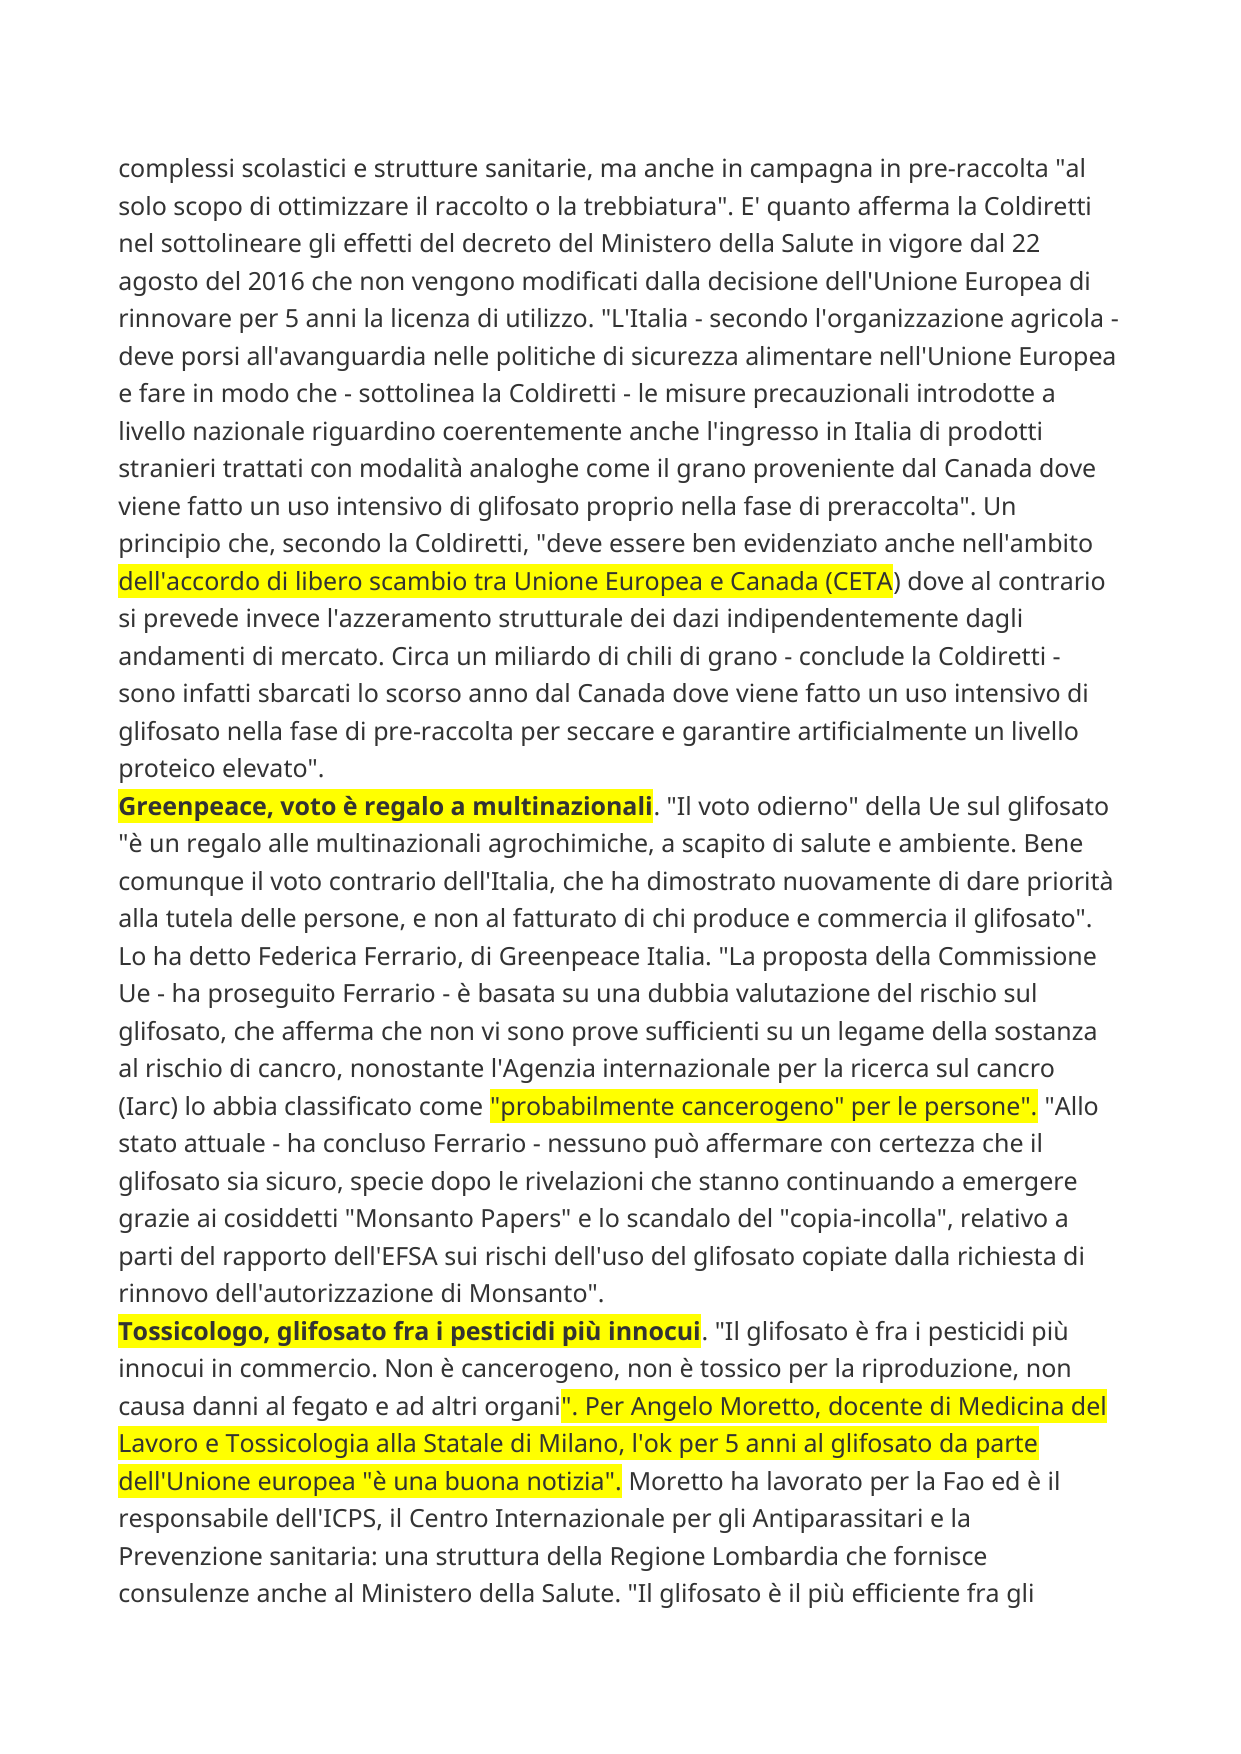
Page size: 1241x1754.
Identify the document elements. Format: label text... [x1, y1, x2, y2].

text Greenpeace, voto è regalo a multinazionali. "Il voto odierno" della Ue sul glifosato "è un regalo alle multinazionali agrochimiche, a scapito di salute e ambiente. Bene comunque il voto contrario dell'Italia, che ha dimostrato nuovamente di dare priorità alla tutela delle persone, e non al fatturato di chi produce e commercia il glifosato". Lo ha detto Federica Ferrario, di Greenpeace Italia. "La proposta della Commissione Ue - ha proseguito Ferrario - è basata su una dubbia valutazione del rischio sul glifosato, che afferma che non vi sono prove sufficienti su un legame della sostanza al rischio di cancro, nonostante l'Agenzia internazionale per la ricerca sul cancro (Iarc) lo abbia classificato come "probabilmente cancerogeno" per le persone". "Allo stato attuale - ha concluso Ferrario - nessuno può affermare con certezza che il glifosato sia sicuro, specie dopo le rivelazioni che stanno continuando a emergere grazie ai cosiddetti "Monsanto Papers" e lo scandalo del "copia-incolla", relativo a parti del rapporto dell'EFSA sui rischi dell'uso del glifosato copiate dalla richiesta di rinnovo dell'autorizzazione di Monsanto". [118, 785, 1122, 1310]
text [118, 1310, 1122, 1610]
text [118, 148, 1122, 785]
